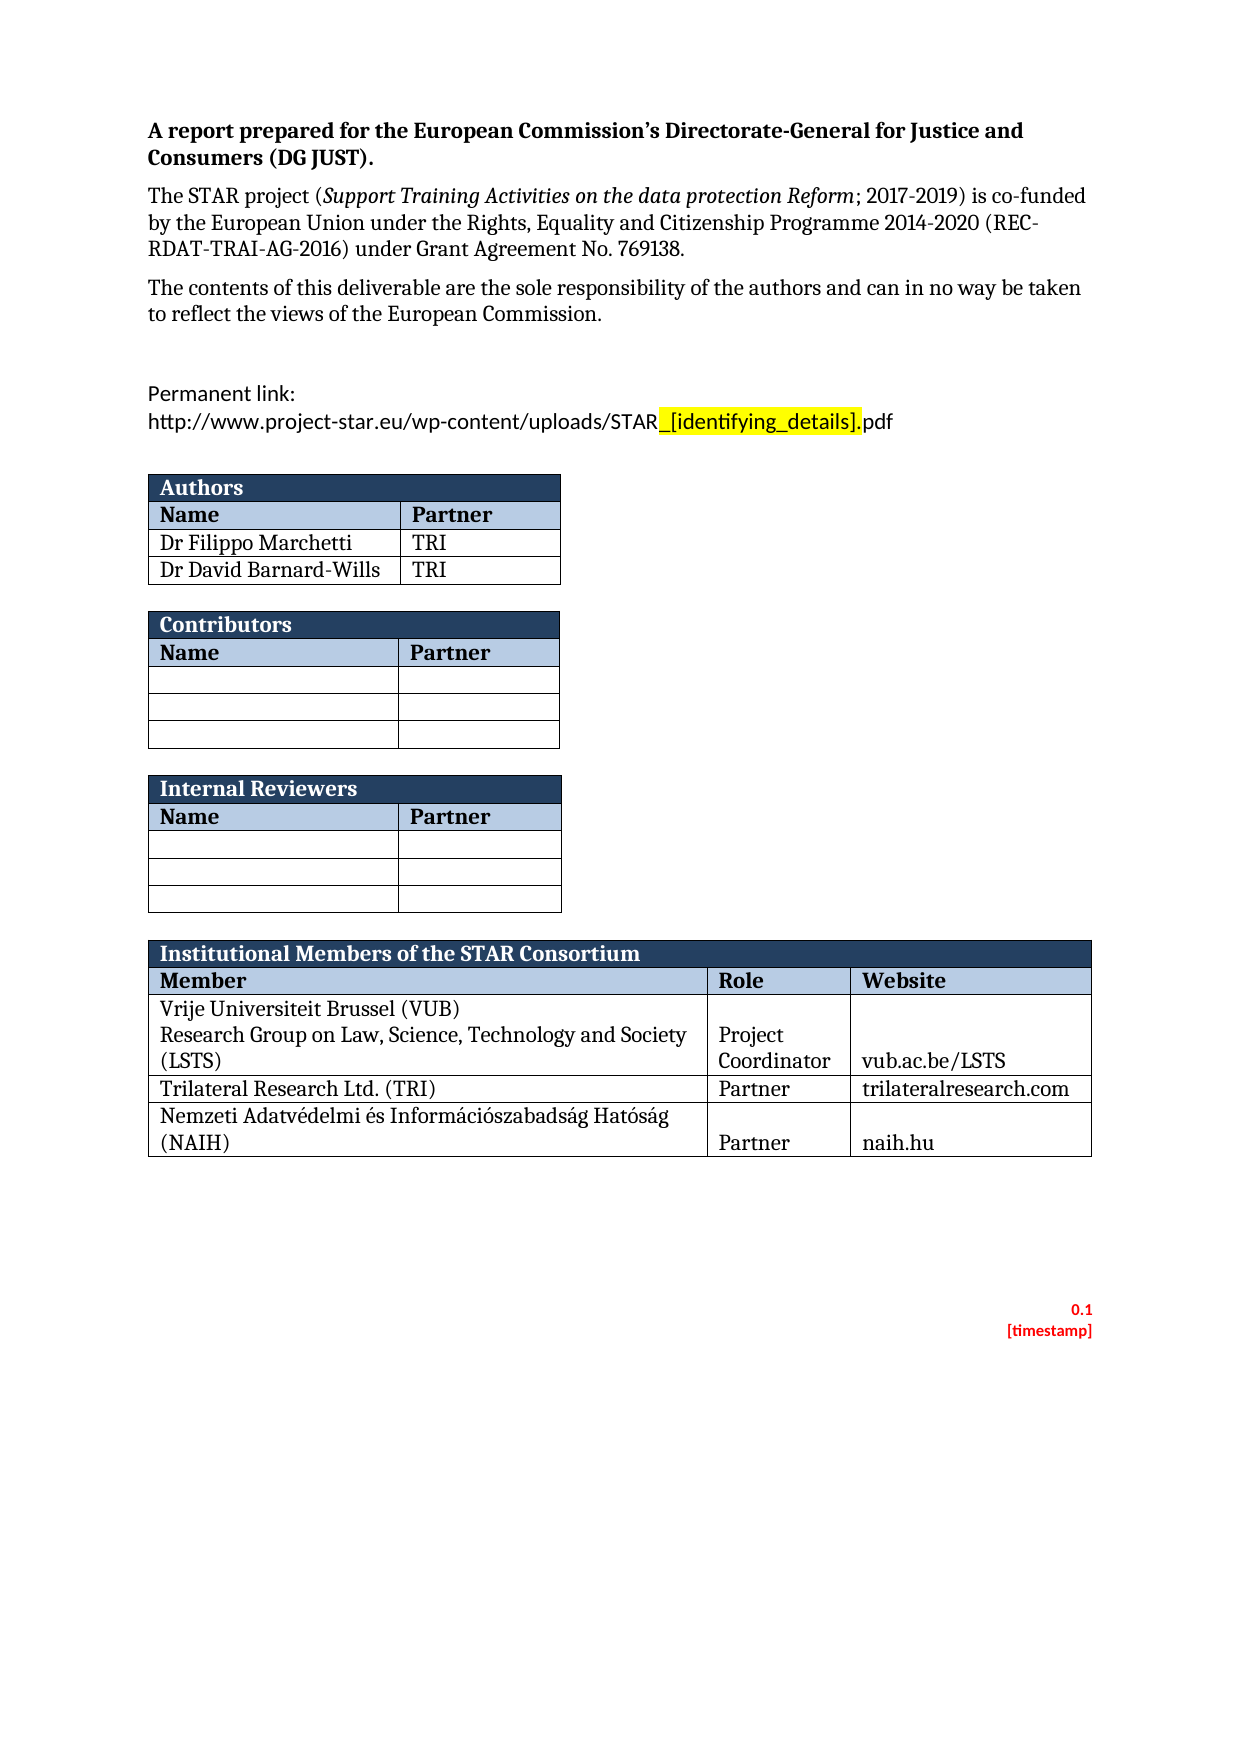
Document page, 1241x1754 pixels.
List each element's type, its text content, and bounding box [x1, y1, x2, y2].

text Permanent link: http://www.project-star.eu/wp-content/uploads/STAR_[identifying_details].pdf [148, 379, 1092, 435]
table_header Authors [149, 475, 560, 501]
table_cell Partner [399, 639, 559, 666]
table_cell Project Coordinator [708, 995, 850, 1074]
table_cell [399, 831, 561, 857]
table_header Institutional Members of the STAR Consortium [149, 941, 1091, 967]
table_cell Member [149, 968, 707, 994]
table_cell Name [149, 804, 398, 830]
table_cell Dr Filippo Marchetti [149, 530, 400, 556]
table_cell Dr David Barnard-Wills [149, 557, 400, 583]
table_cell vub.ac.be/LSTS [851, 995, 1091, 1074]
table_cell Website [851, 968, 1091, 994]
table_cell [399, 886, 561, 912]
table_cell Role [708, 968, 850, 994]
table_cell [399, 694, 559, 720]
table_cell TRI [401, 530, 560, 556]
table_cell [149, 831, 398, 857]
table_cell trilateralresearch.com [851, 1076, 1091, 1102]
text The STAR project (Support Training Activities on the data protection Reform; 2017-2019) is co-funded by the European Union under the Rights, Equality and Citizenship Programme 2014-2020 (REC-RDAT-TRAI-AG-2016) under Grant Agreement No. 769138. [148, 183, 1092, 262]
table_cell Name [149, 639, 398, 666]
table_header Contributors [149, 612, 559, 638]
table_cell [399, 859, 561, 885]
table_cell Partner [399, 804, 561, 830]
text The contents of this deliverable are the sole responsibility of the authors and can in no way be taken to reflect the views of the European Commission. [148, 275, 1092, 328]
table_cell Name [149, 502, 400, 529]
text A report prepared for the European Commission’s Directorate-General for Justice and Consumers (DG JUST). [148, 118, 1092, 171]
table_cell Trilateral Research Ltd. (TRI) [149, 1076, 707, 1102]
table_cell [399, 667, 559, 693]
table_cell Nemzeti Adatvédelmi és Információszabadság Hatóság (NAIH) [149, 1103, 707, 1156]
table_cell [149, 694, 398, 720]
table_cell [149, 886, 398, 912]
table_cell Vrije Universiteit Brussel (VUB) Research Group on Law, Science, Technology and Society (LSTS) [149, 995, 707, 1074]
table_header Internal Reviewers [149, 776, 561, 803]
table_cell Partner [401, 502, 560, 529]
table_cell [399, 721, 559, 748]
table_cell Partner [708, 1103, 850, 1156]
table_cell [149, 859, 398, 885]
table_cell Partner [708, 1076, 850, 1102]
table_cell [149, 667, 398, 693]
table_cell TRI [401, 557, 560, 583]
table_cell [149, 721, 398, 748]
text 0.1 [timestamp] [148, 1299, 1092, 1340]
table_cell naih.hu [851, 1103, 1091, 1156]
